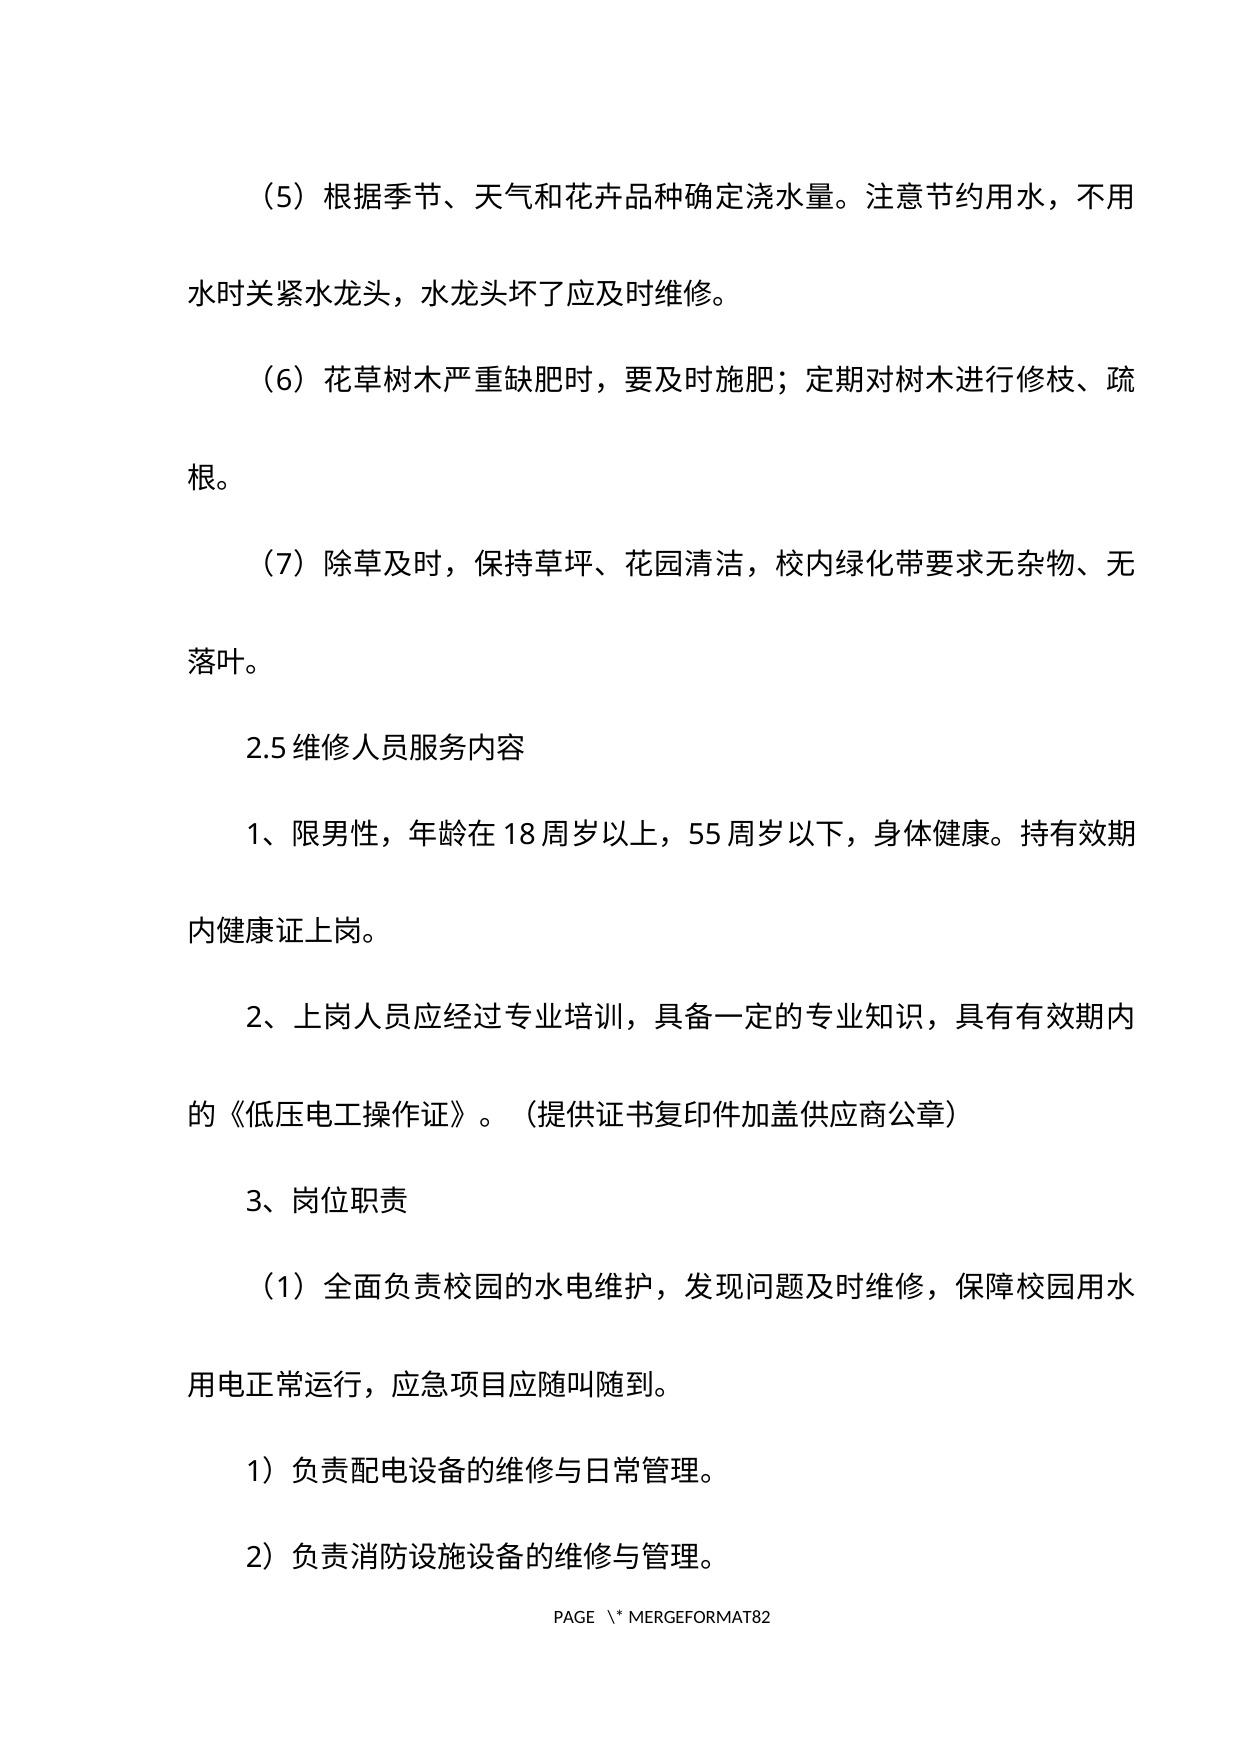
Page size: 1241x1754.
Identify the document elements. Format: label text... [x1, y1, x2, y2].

list 2、上岗人员应经过专业培训，具备一定的专业知识，具有有效期内的《低压电工操作证》。（提供证书复印件加盖供应商公章） [187, 983, 1137, 1145]
list （7）除草及时，保持草坪、花园清洁，校内绿化带要求无杂物、无落叶。 [187, 529, 1137, 692]
list 1）负责配电设备的维修与日常管理。 [187, 1436, 1137, 1501]
list （1）全面负责校园的水电维护，发现问题及时维修，保障校园用水用电正常运行，应急项目应随叫随到。 [187, 1252, 1137, 1415]
list 2.5维修人员服务内容 [187, 713, 1137, 778]
list （6）花草树木严重缺肥时，要及时施肥；定期对树木进行修枝、疏根。 [187, 346, 1137, 508]
list （5）根据季节、天气和花卉品种确定浇水量。注意节约用水，不用水时关紧水龙头，水龙头坏了应及时维修。 [187, 162, 1137, 324]
list 1、限男性，年龄在18周岁以上，55周岁以下，身体健康。持有效期内健康证上岗。 [187, 799, 1137, 962]
list 2）负责消防设施设备的维修与管理。 [187, 1522, 1137, 1587]
list 3、岗位职责 [187, 1166, 1137, 1231]
